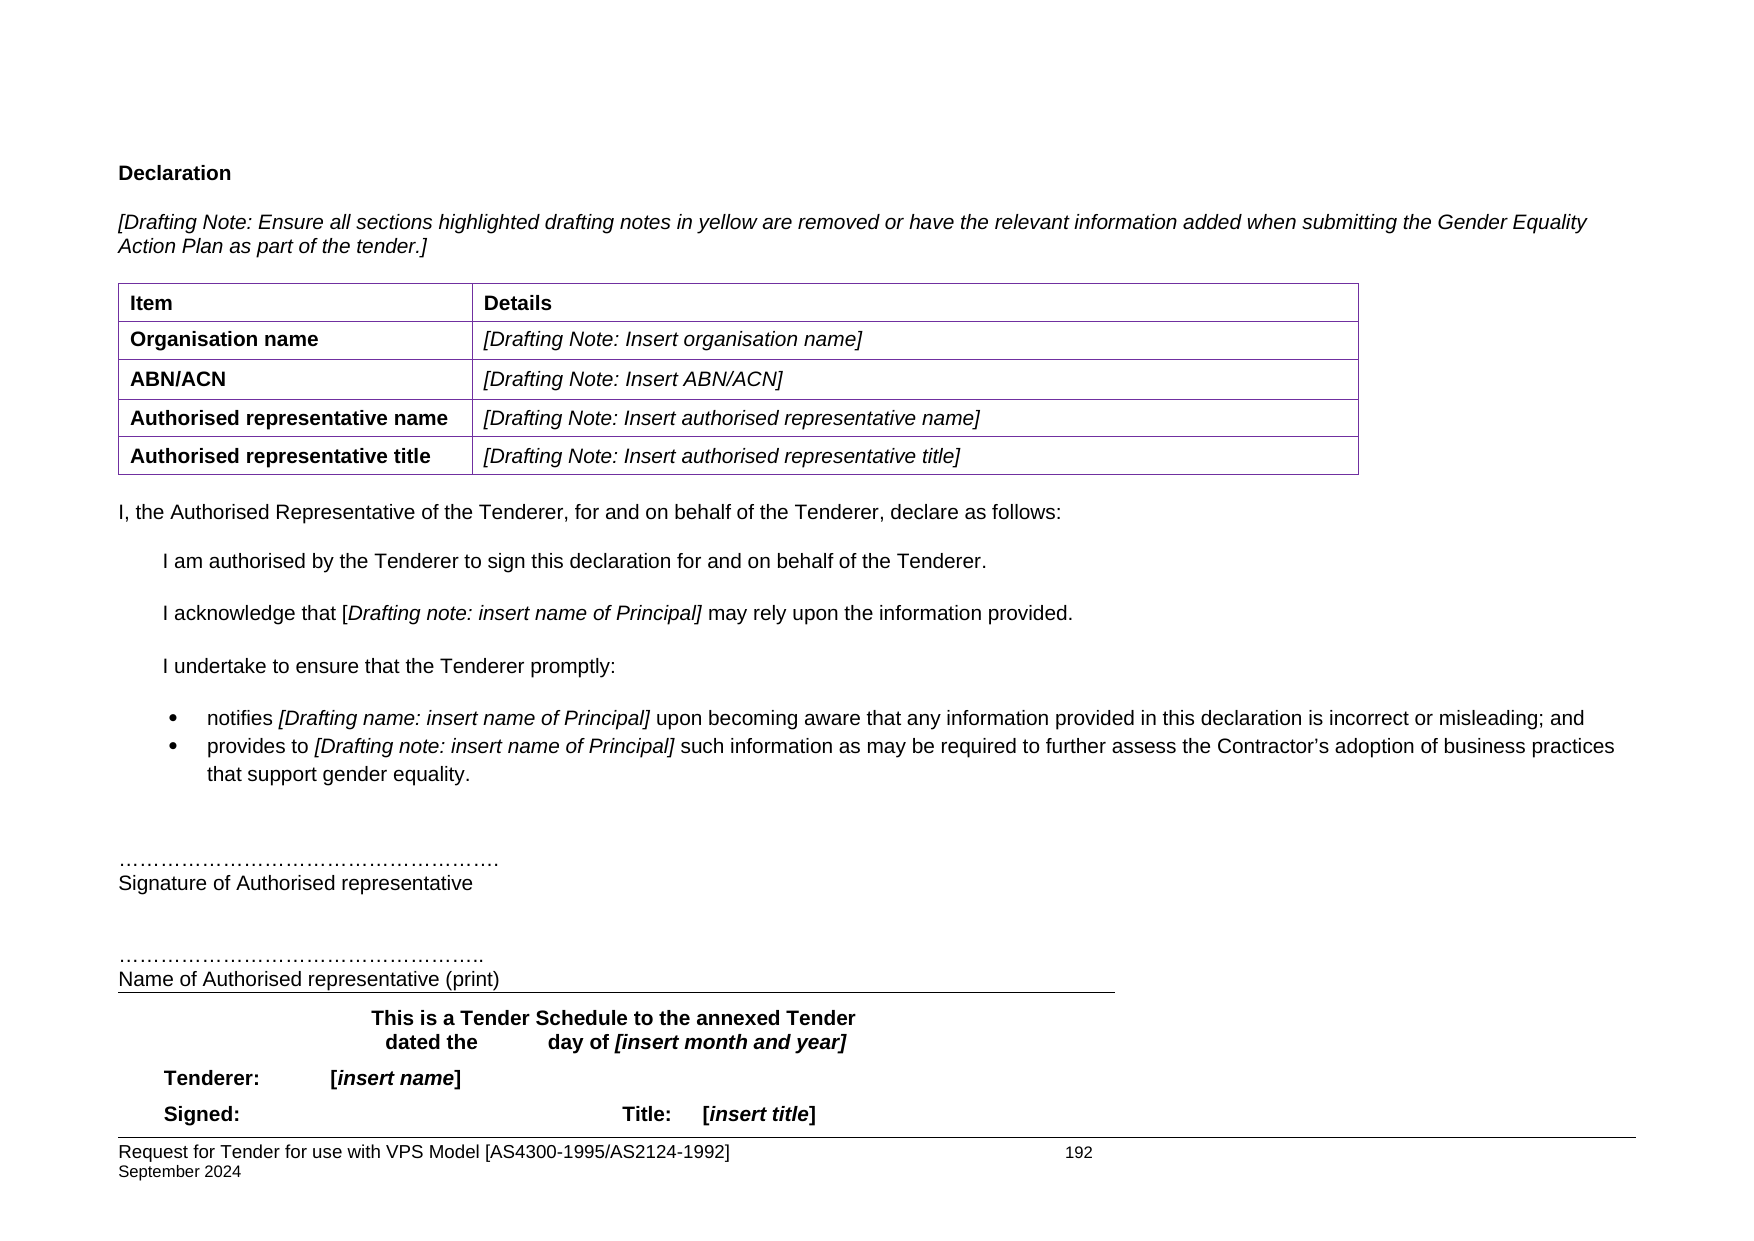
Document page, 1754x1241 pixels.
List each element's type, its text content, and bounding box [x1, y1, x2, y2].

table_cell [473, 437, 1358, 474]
text I undertake to ensure that the Tenderer promptly: [162, 654, 1636, 678]
text I, the Authorised Representative of the Tenderer, for and on behalf of the Tenderer, declare as follows: [118, 500, 1636, 524]
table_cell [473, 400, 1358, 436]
list provides to [Drafting note: insert name of Principal] such information as may be required to further assess the Contractor’s adoption of business practices that support gender equality. [169, 734, 1636, 785]
text Declaration [118, 161, 1636, 185]
text Signature of Authorised representative [118, 871, 1636, 895]
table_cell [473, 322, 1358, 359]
text [Drafting Note: Ensure all sections highlighted drafting notes in yellow are removed or have the relevant information added when submitting the Gender Equality Action Plan as part of the tender.] [118, 210, 1636, 258]
text I am authorised by the Tenderer to sign this declaration for and on behalf of the Tenderer. [162, 549, 1636, 573]
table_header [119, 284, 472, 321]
list notifies [Drafting name: insert name of Principal] upon becoming aware that any information provided in this declaration is incorrect or misleading; and [169, 706, 1636, 730]
text Name of Authorised representative (print) [118, 967, 1636, 991]
text ………………………………………………. [118, 847, 1636, 871]
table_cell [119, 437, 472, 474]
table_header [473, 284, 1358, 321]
text …………………………………………….. [118, 943, 1636, 967]
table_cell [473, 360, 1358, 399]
text I acknowledge that [Drafting note: insert name of Principal] may rely upon the information provided. [162, 601, 1636, 625]
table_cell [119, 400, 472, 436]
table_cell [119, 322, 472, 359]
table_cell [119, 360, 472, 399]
